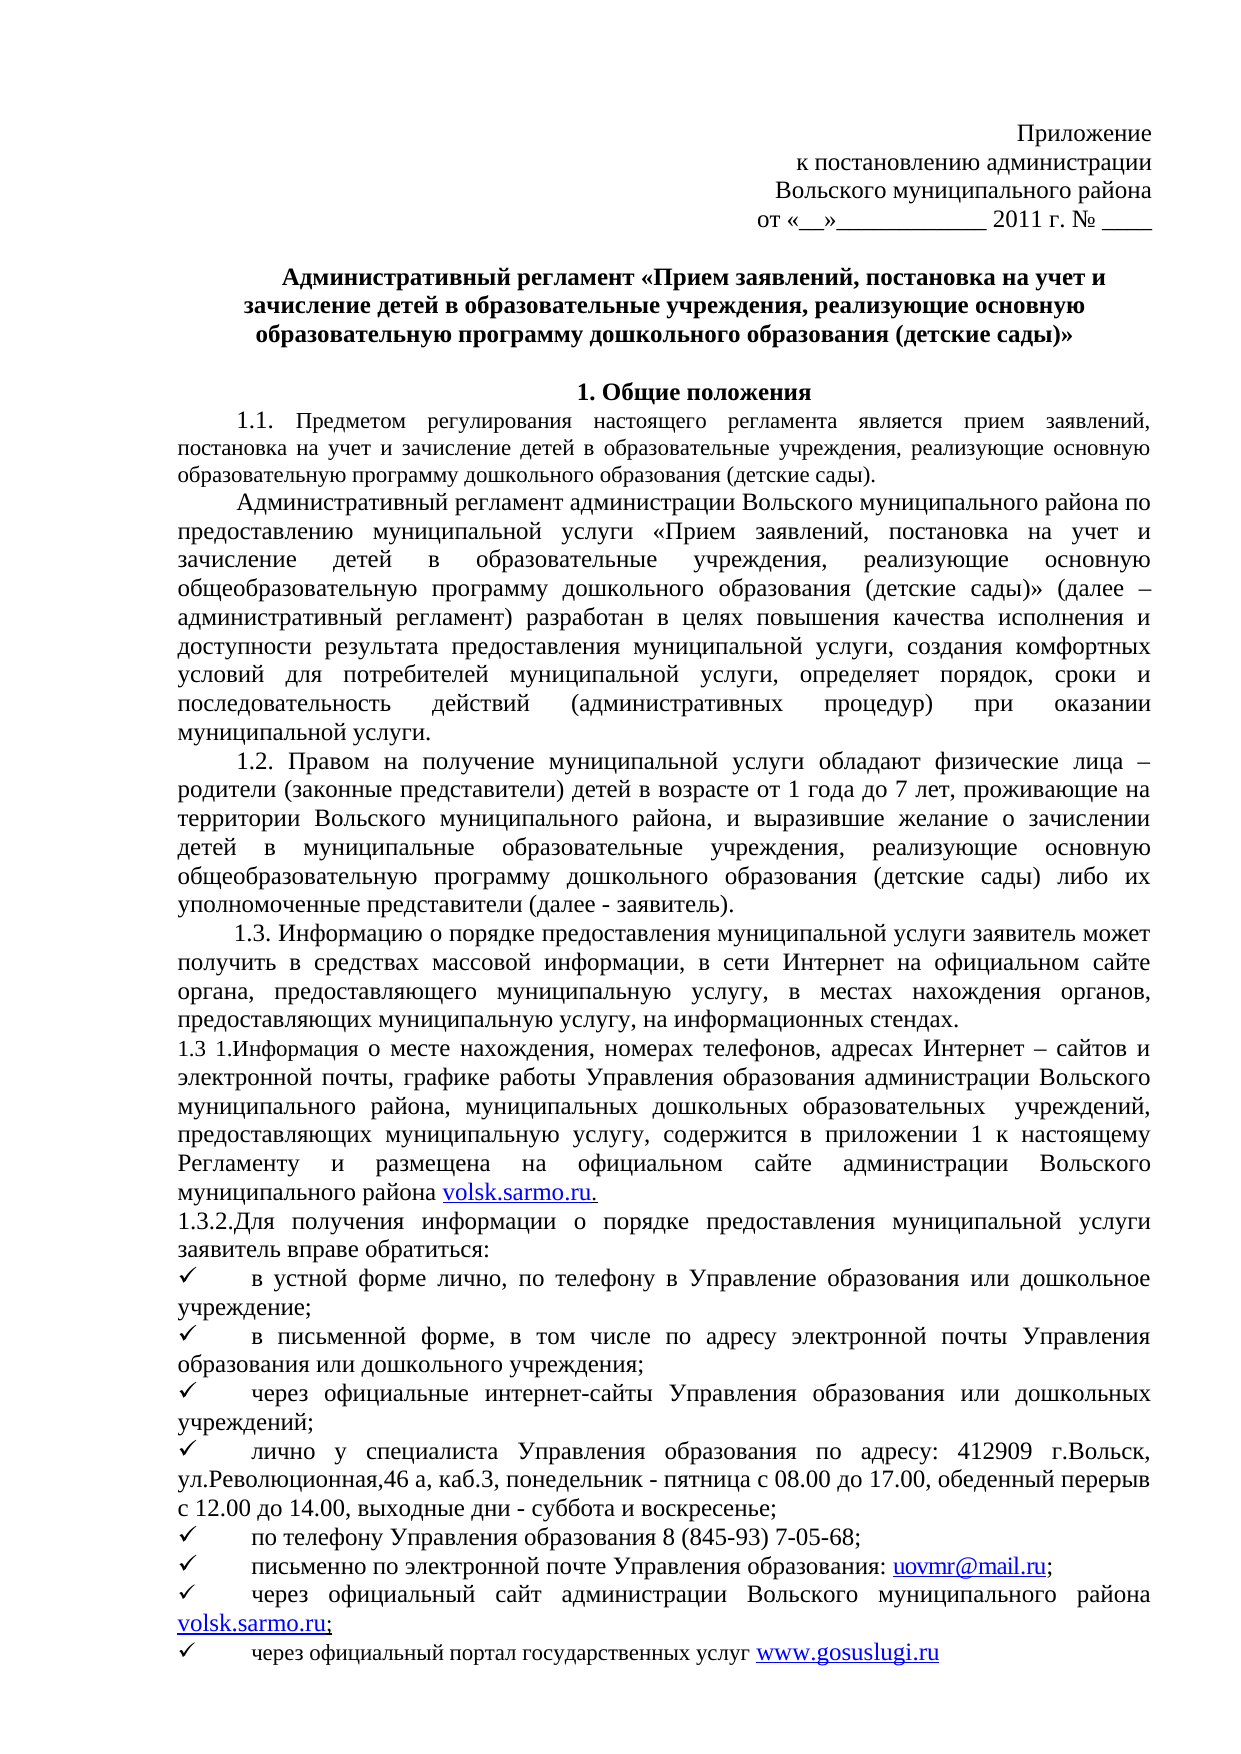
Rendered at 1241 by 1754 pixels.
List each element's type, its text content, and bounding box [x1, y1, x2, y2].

title к постановлению администрации [620, 147, 1152, 176]
list в письменной форме, в том числе по адресу электронной почты Управления образования или дошкольного учреждения; [177, 1321, 1152, 1378]
text 1.2. Правом на получение муниципальной услуги обладают физические лица – родители (законные представители) детей в возрасте от 1 года до 7 лет, проживающие на территории Вольского муниципального района, и выразившие желание о зачислении детей в муниципальные образовательные учреждения, реализующие основную общеобразовательную программу дошкольного образования (детские сады) либо их уполномоченные представители (далее - заявитель). [177, 746, 1152, 918]
text 1.3.2.Для получения информации о порядке предоставления муниципальной услуги заявитель вправе обратиться: [177, 1206, 1152, 1263]
title Административный регламент «Прием заявлений, постановка на учет и зачисление детей в образовательные учреждения, реализующие основную образовательную программу дошкольного образования (детские сады)» [177, 262, 1152, 348]
list через официальный портал государственных услуг www.gosuslugi.ru [177, 1637, 1152, 1666]
text Административный регламент администрации Вольского муниципального района по предоставлению муниципальной услуги «Прием заявлений, постановка на учет и зачисление детей в образовательные учреждения, реализующие основную общеобразовательную программу дошкольного образования (детские сады)» (далее – административный регламент) разработан в целях повышения качества исполнения и доступности результата предоставления муниципальной услуги, создания комфортных условий для потребителей муниципальной услуги, определяет порядок, сроки и последовательность действий (административных процедур) при оказании муниципальной услуги. [177, 487, 1152, 746]
text 1. Общие положения [177, 377, 1152, 406]
list через официальный сайт администрации Вольского муниципального района volsk.sarmo.ru; [177, 1579, 1152, 1637]
text 1.1. Предметом регулирования настоящего регламента является прием заявлений, постановка на учет и зачисление детей в образовательные учреждения, реализующие основную образовательную программу дошкольного образования (детские сады). [177, 406, 1152, 487]
list письменно по электронной почте Управления образования: uovmr@mail.ru; [177, 1551, 1152, 1579]
title Вольского муниципального района [620, 176, 1152, 204]
list через официальные интернет-сайты Управления образования или дошкольных учреждений; [177, 1378, 1152, 1436]
text 1.3 1.Информация о месте нахождения, номерах телефонов, адресах Интернет – сайтов и электронной почты, графике работы Управления образования администрации Вольского муниципального района, муниципальных дошкольных образовательных учреждений, предоставляющих муниципальную услугу, содержится в приложении 1 к настоящему Регламенту и размещена на официальном сайте администрации Вольского муниципального района volsk.sarmo.ru. [177, 1033, 1152, 1206]
list лично у специалиста Управления образования по адресу: .Вольск, ул.Революционная,46 а, каб.3, понедельник - пятница с 08.00 до 17.00, обеденный перерыв с 12.00 до 14.00, выходные дни - суббота и воскресенье; [177, 1436, 1152, 1522]
list в устной форме лично, по телефону в Управление образования или дошкольное учреждение; [177, 1263, 1152, 1321]
list по телефону Управления образования 8 (845-93) 7-05-68; [177, 1522, 1152, 1551]
text 1.3. Информацию о порядке предоставления муниципальной услуги заявитель может получить в средствах массовой информации, в сети Интернет на официальном сайте органа, предоставляющего муниципальную услугу, в местах нахождения органов, предоставляющих муниципальную услугу, на информационных стендах. [177, 918, 1152, 1033]
text Приложение [177, 118, 1152, 147]
title от «__»____________ . № ____ [620, 204, 1152, 233]
